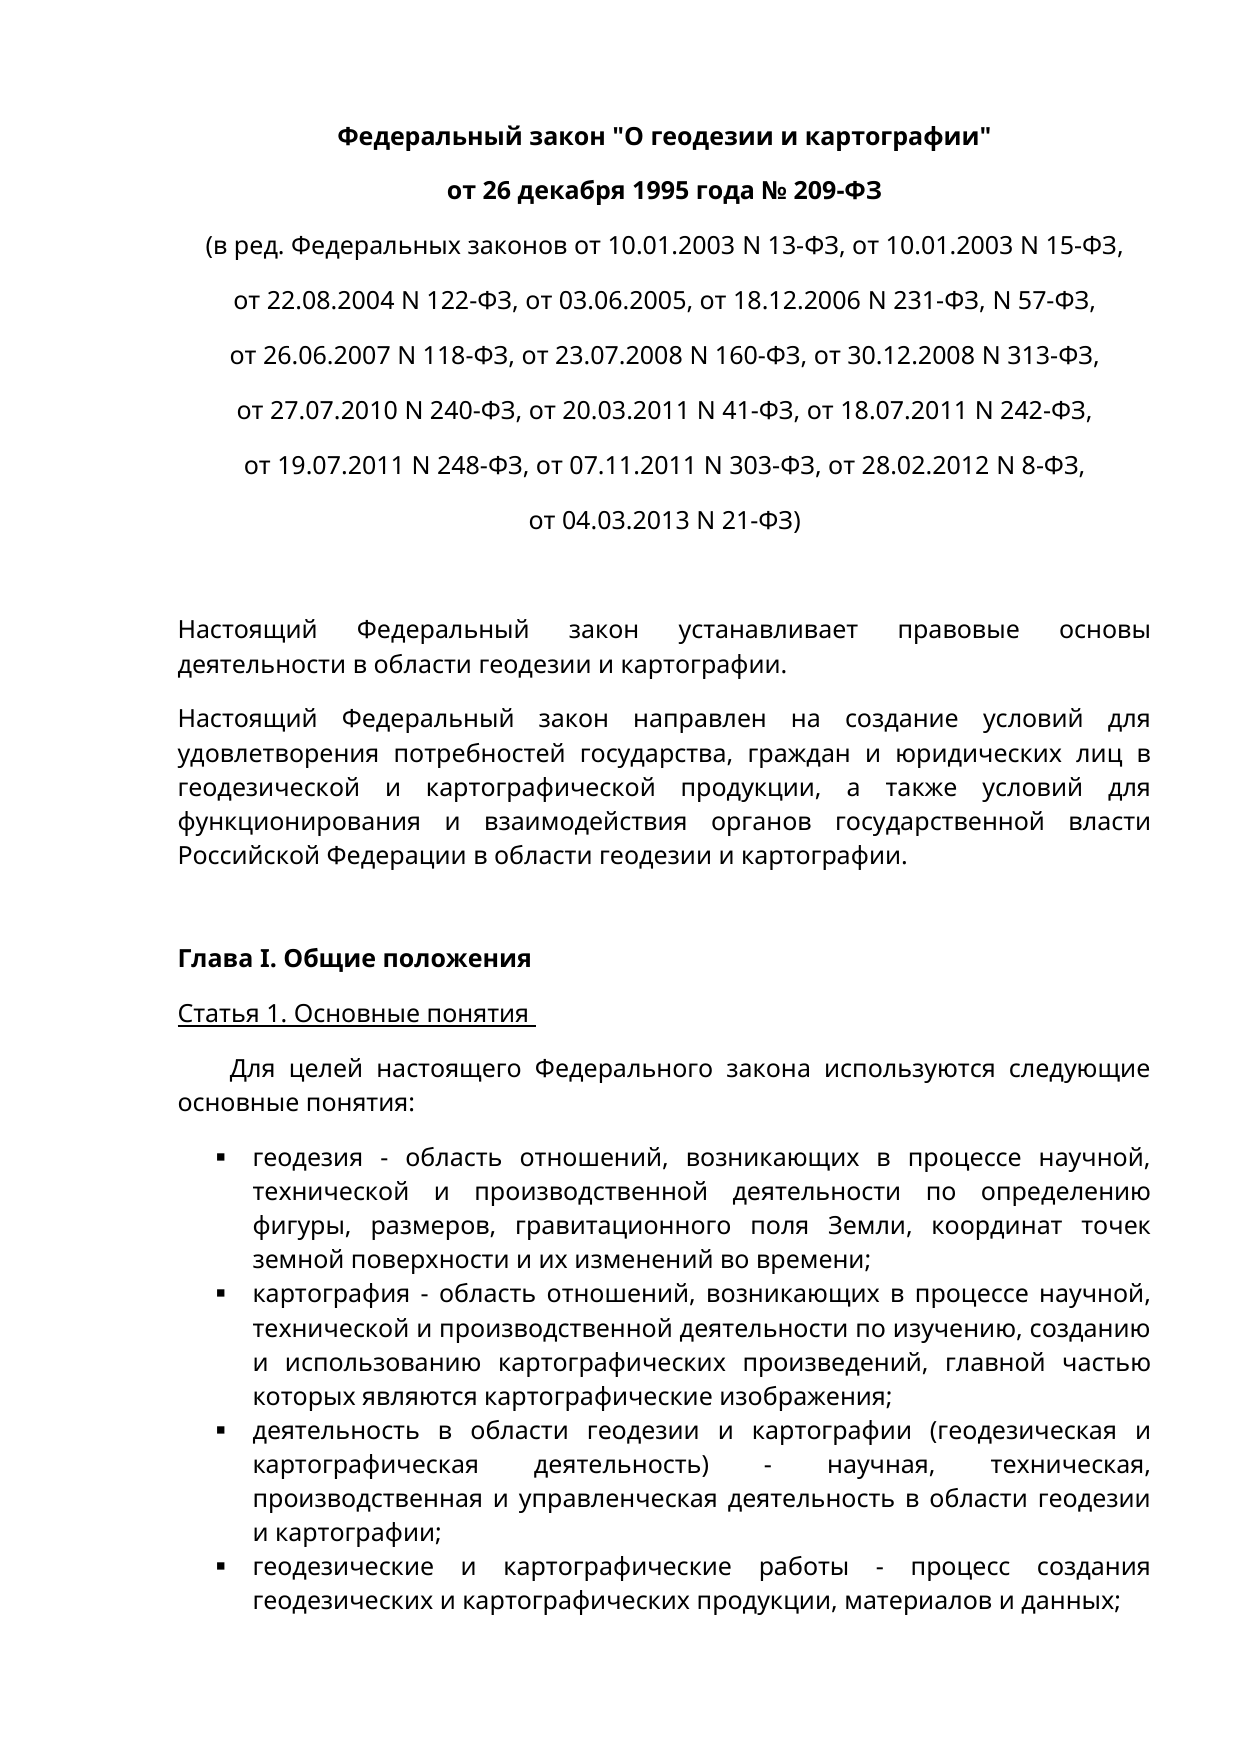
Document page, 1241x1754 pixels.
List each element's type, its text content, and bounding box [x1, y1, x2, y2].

text Настоящий Федеральный закон устанавливает правовые основы деятельности в области геодезии и картографии. [177, 612, 1152, 680]
text Федеральный закон "О геодезии и картографии" [177, 118, 1152, 152]
text Для целей настоящего Федерального закона используются следующие основные понятия: [177, 1051, 1152, 1119]
list картография - область отношений, возникающих в процессе научной, технической и производственной деятельности по изучению, созданию и использованию картографических произведений, главной частью которых являются картографические изображения; [215, 1276, 1152, 1412]
text Настоящий Федеральный закон направлен на создание условий для удовлетворения потребностей государства, граждан и юридических лиц в геодезической и картографической продукции, а также условий для функционирования и взаимодействия органов государственной власти Российской Федерации в области геодезии и картографии. [177, 701, 1152, 871]
text от 27.07.2010 N 240-ФЗ, от 20.03.2011 N 41-ФЗ, от 18.07.2011 N 242-ФЗ, [177, 393, 1152, 427]
list геодезические и картографические работы - процесс создания геодезических и картографических продукции, материалов и данных; [215, 1549, 1152, 1617]
text (в ред. Федеральных законов от 10.01.2003 N 13-ФЗ, от 10.01.2003 N 15-ФЗ, [177, 228, 1152, 262]
text Глава I. Общие положения [177, 941, 1152, 975]
text от 19.07.2011 N 248-ФЗ, от 07.11.2011 N 303-ФЗ, от 28.02.2012 N 8-ФЗ, [177, 447, 1152, 482]
list геодезия - область отношений, возникающих в процессе научной, технической и производственной деятельности по определению фигуры, размеров, гравитационного поля Земли, координат точек земной поверхности и их изменений во времени; [215, 1140, 1152, 1276]
text от 26 декабря 1995 года № 209-ФЗ [177, 173, 1152, 207]
text от 22.08.2004 N 122-ФЗ, от 03.06.2005, от 18.12.2006 N 231-ФЗ, N 57-ФЗ, [177, 283, 1152, 317]
text от 04.03.2013 N 21-ФЗ) [177, 502, 1152, 536]
list деятельность в области геодезии и картографии (геодезическая и картографическая деятельность) - научная, техническая, производственная и управленческая деятельность в области геодезии и картографии; [215, 1412, 1152, 1549]
text Статья 1. Основные понятия [177, 996, 1152, 1030]
text от 26.06.2007 N 118-ФЗ, от 23.07.2008 N 160-ФЗ, от 30.12.2008 N 313-ФЗ, [177, 338, 1152, 372]
